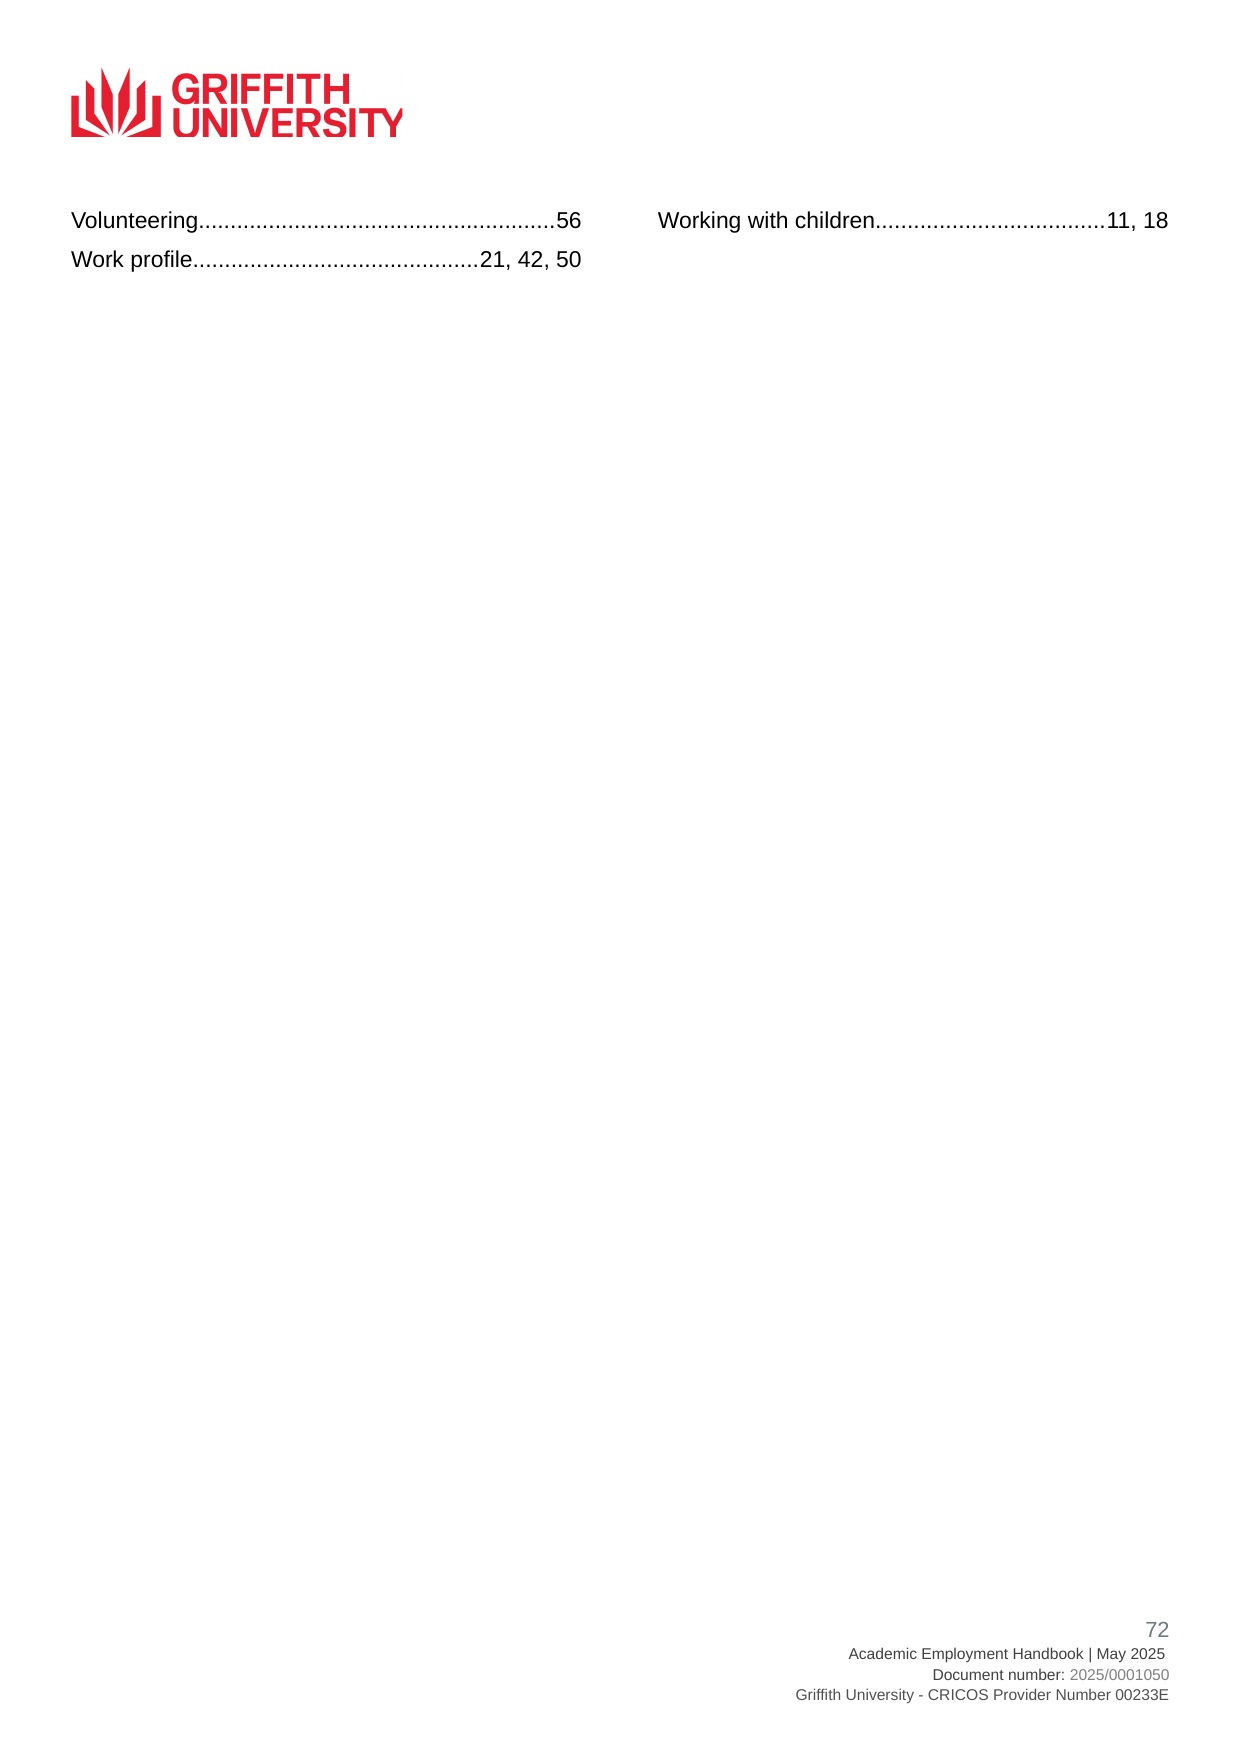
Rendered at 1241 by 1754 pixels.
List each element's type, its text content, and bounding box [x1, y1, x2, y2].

picture [70, 67, 402, 137]
text Volunteering 56 [71, 207, 583, 233]
text Working with children 11, 18 [658, 207, 1169, 233]
text Work profile 21, 42, 50 [71, 246, 583, 272]
